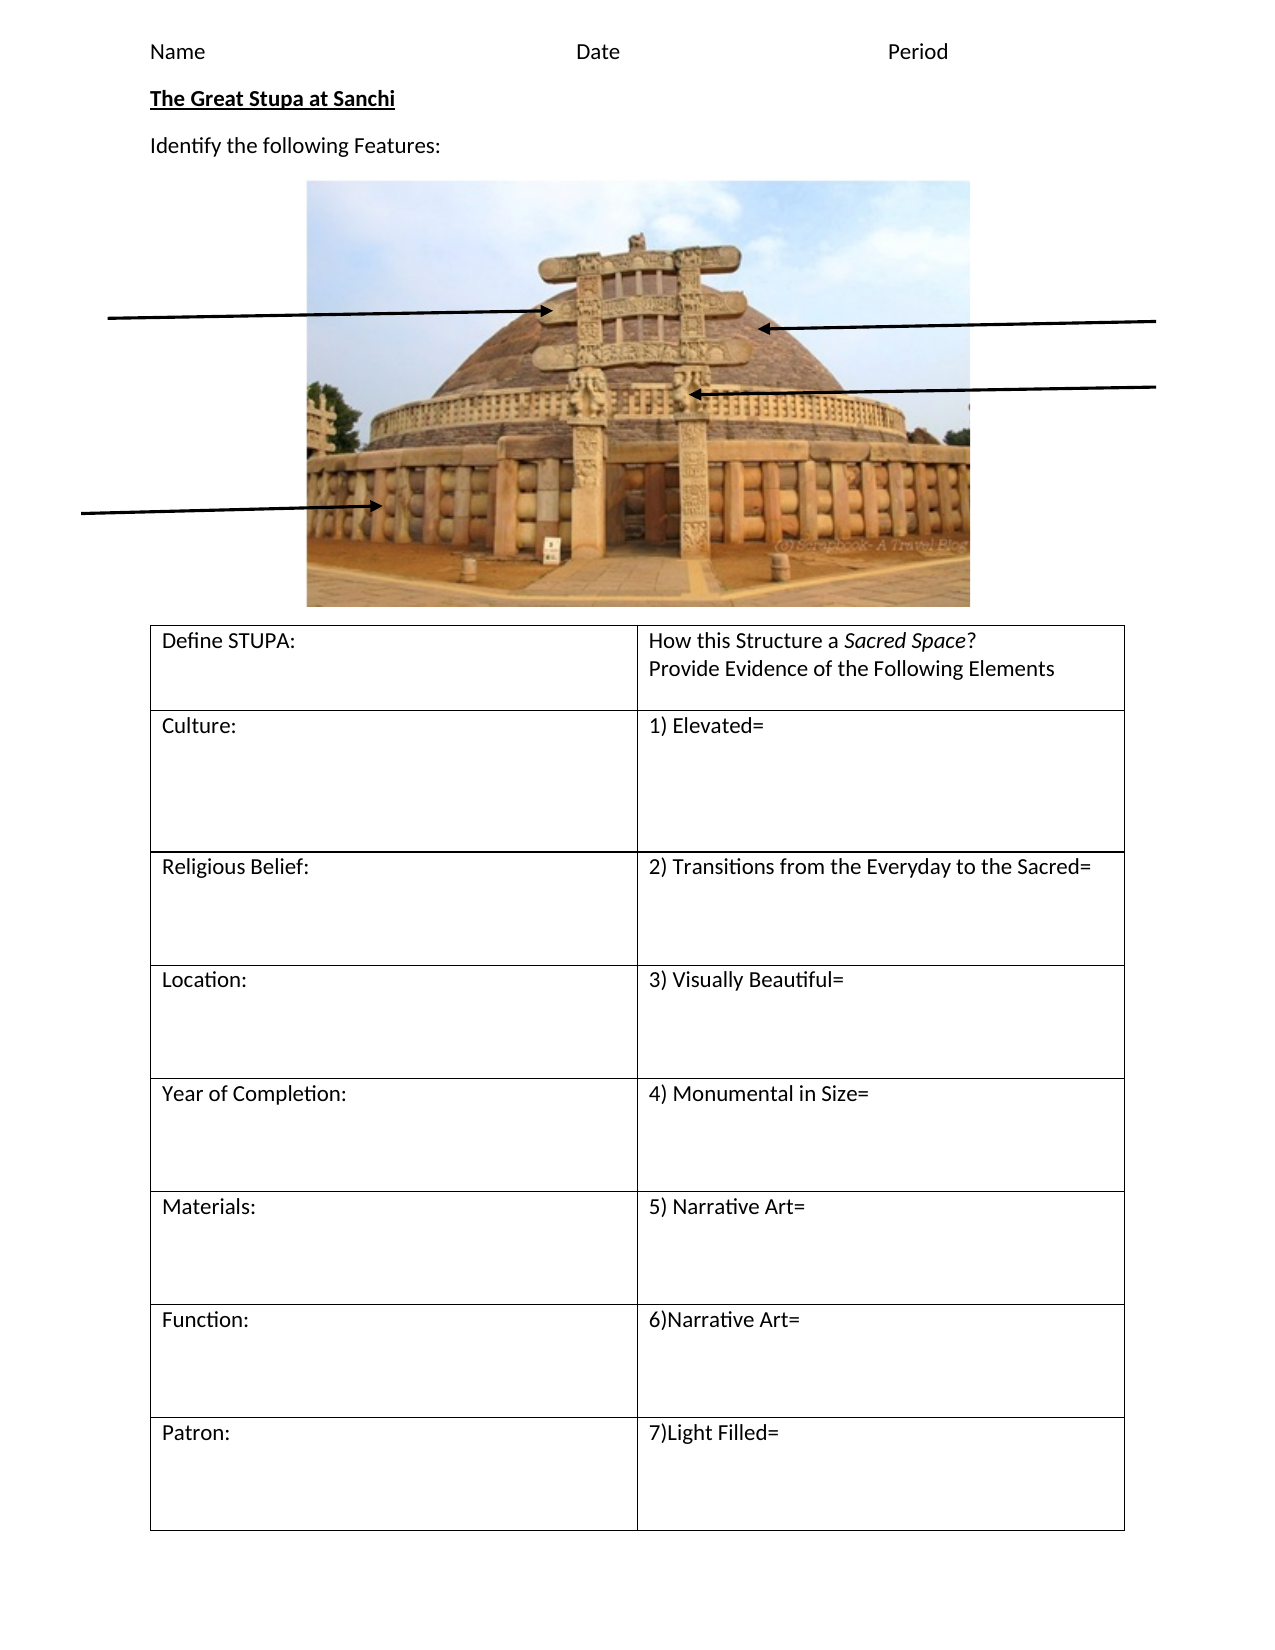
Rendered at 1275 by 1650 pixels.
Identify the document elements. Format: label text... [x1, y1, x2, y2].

table_cell 3) Visually Beautiful= [638, 966, 1124, 1078]
text Name Date Period [150, 37, 1125, 66]
text The Great Stupa at Sanchi [150, 84, 1125, 112]
table_header Define STUPA: [151, 626, 637, 710]
picture [304, 178, 971, 607]
table_cell Function: [151, 1305, 637, 1417]
table_cell Religious Belief: [151, 853, 637, 964]
table_cell Patron: [151, 1418, 637, 1530]
table_cell Location: [151, 966, 637, 1078]
table_cell 2) Transitions from the Everyday to the Sacred= [638, 853, 1124, 964]
table_cell Culture: [151, 711, 637, 851]
table_cell 5) Narrative Art= [638, 1192, 1124, 1304]
table_cell Year of Completion: [151, 1079, 637, 1191]
table_cell 7)Light Filled= [638, 1418, 1124, 1530]
table_header How this Structure a Sacred Space? Provide Evidence of the Following Elements [638, 626, 1124, 710]
text Identify the following Features: [150, 131, 1125, 159]
table_cell 1) Elevated= [638, 711, 1124, 851]
table_cell Materials: [151, 1192, 637, 1304]
table_cell 6)Narrative Art= [638, 1305, 1124, 1417]
table_cell 4) Monumental in Size= [638, 1079, 1124, 1191]
